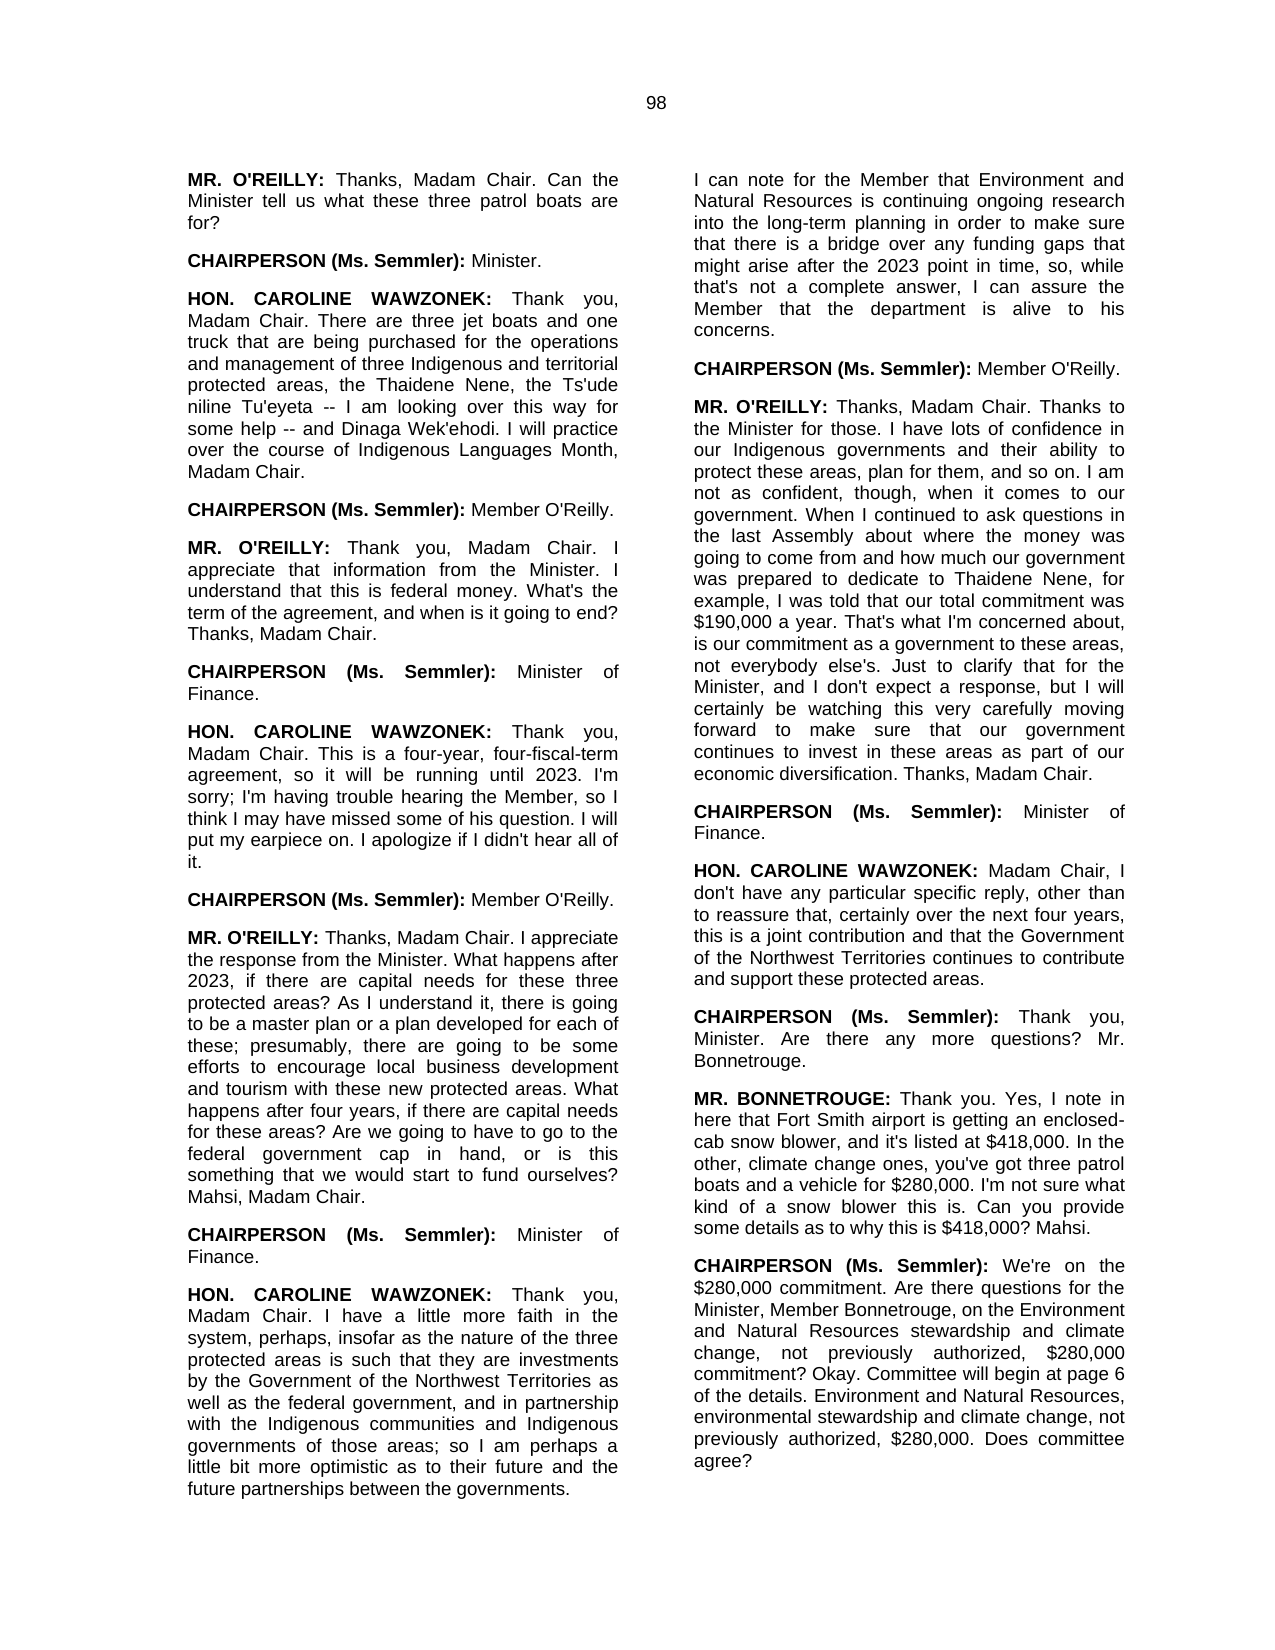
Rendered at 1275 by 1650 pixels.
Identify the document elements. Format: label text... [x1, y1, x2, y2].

text MR. O'REILLY: Thank you, Madam Chair. I appreciate that information from the Minister. I understand that this is federal money. What's the term of the agreement, and when is it going to end? Thanks, Madam Chair. [187, 537, 619, 645]
text MR. O'REILLY: Thanks, Madam Chair. Can the Minister tell us what these three patrol boats are for? [187, 168, 619, 233]
text CHAIRPERSON (Ms. Semmler): Minister of Finance. [187, 1224, 619, 1267]
text CHAIRPERSON (Ms. Semmler): Member O'Reilly. [187, 499, 619, 520]
text HON. CAROLINE WAWZONEK: Thank you, Madam Chair. This is a four-year, four-fiscal-term agreement, so it will be running until 2023. I'm sorry; I'm having trouble hearing the Member, so I think I may have missed some of his question. I will put my earpiece on. I apologize if I didn't hear all of it. [187, 721, 619, 872]
text I can note for the Member that Environment and Natural Resources is continuing ongoing research into the long-term planning in order to make sure that there is a bridge over any funding gaps that might arise after the 2023 point in time, so, while that's not a complete answer, I can assure the Member that the department is alive to his concerns. [694, 168, 1125, 341]
text CHAIRPERSON (Ms. Semmler): Minister of Finance. [694, 801, 1125, 844]
text CHAIRPERSON (Ms. Semmler): Member O'Reilly. [187, 889, 619, 910]
text HON. CAROLINE WAWZONEK: Thank you, Madam Chair. I have a little more faith in the system, perhaps, insofar as the nature of the three protected areas is such that they are investments by the Government of the Northwest Territories as well as the federal government, and in partnership with the Indigenous communities and Indigenous governments of those areas; so I am perhaps a little bit more optimistic as to their future and the future partnerships between the governments. [187, 1284, 619, 1499]
text CHAIRPERSON (Ms. Semmler): Thank you, Minister. Are there any more questions? Mr. Bonnetrouge. [694, 1006, 1125, 1071]
text HON. CAROLINE WAWZONEK: Thank you, Madam Chair. There are three jet boats and one truck that are being purchased for the operations and management of three Indigenous and territorial protected areas, the Thaidene Nene, the Ts'ude niline Tu'eyeta -- I am looking over this way for some help -- and Dinaga Wek'ehodi. I will practice over the course of Indigenous Languages Month, Madam Chair. [187, 288, 619, 482]
text CHAIRPERSON (Ms. Semmler): Member O'Reilly. [694, 357, 1125, 379]
text MR. O'REILLY: Thanks, Madam Chair. I appreciate the response from the Minister. What happens after 2023, if there are capital needs for these three protected areas? As I understand it, there is going to be a master plan or a plan developed for each of these; presumably, there are going to be some efforts to encourage local business development and tourism with these new protected areas. What happens after four years, if there are capital needs for these areas? Are we going to have to go to the federal government cap in hand, or is this something that we would start to fund ourselves? Mahsi, Madam Chair. [187, 927, 619, 1207]
text CHAIRPERSON (Ms. Semmler): Minister. [187, 250, 619, 271]
text MR. O'REILLY: Thanks, Madam Chair. Thanks to the Minister for those. I have lots of confidence in our Indigenous governments and their ability to protect these areas, plan for them, and so on. I am not as confident, though, when it comes to our government. When I continued to ask questions in the last Assembly about where the money was going to come from and how much our government was prepared to dedicate to Thaidene Nene, for example, I was told that our total commitment was $190,000 a year. That's what I'm concerned about, is our commitment as a government to these areas, not everybody else's. Just to clarify that for the Minister, and I don't expect a response, but I will certainly be watching this very carefully moving forward to make sure that our government continues to invest in these areas as part of our economic diversification. Thanks, Madam Chair. [694, 396, 1125, 784]
text CHAIRPERSON (Ms. Semmler): We're on the $280,000 commitment. Are there questions for the Minister, Member Bonnetrouge, on the Environment and Natural Resources stewardship and climate change, not previously authorized, $280,000 commitment? Okay. Committee will begin at page 6 of the details. Environment and Natural Resources, environmental stewardship and climate change, not previously authorized, $280,000. Does committee agree? [694, 1255, 1125, 1471]
text CHAIRPERSON (Ms. Semmler): Minister of Finance. [187, 661, 619, 704]
text HON. CAROLINE WAWZONEK: Madam Chair, I don't have any particular specific reply, other than to reassure that, certainly over the next four years, this is a joint contribution and that the Government of the Northwest Territories continues to contribute and support these protected areas. [694, 860, 1125, 990]
text MR. BONNETROUGE: Thank you. Yes, I note in here that Fort Smith airport is getting an enclosed-cab snow blower, and it's listed at $418,000. In the other, climate change ones, you've got three patrol boats and a vehicle for $280,000. I'm not sure what kind of a snow blower this is. Can you provide some details as to why this is $418,000? Mahsi. [694, 1088, 1125, 1239]
